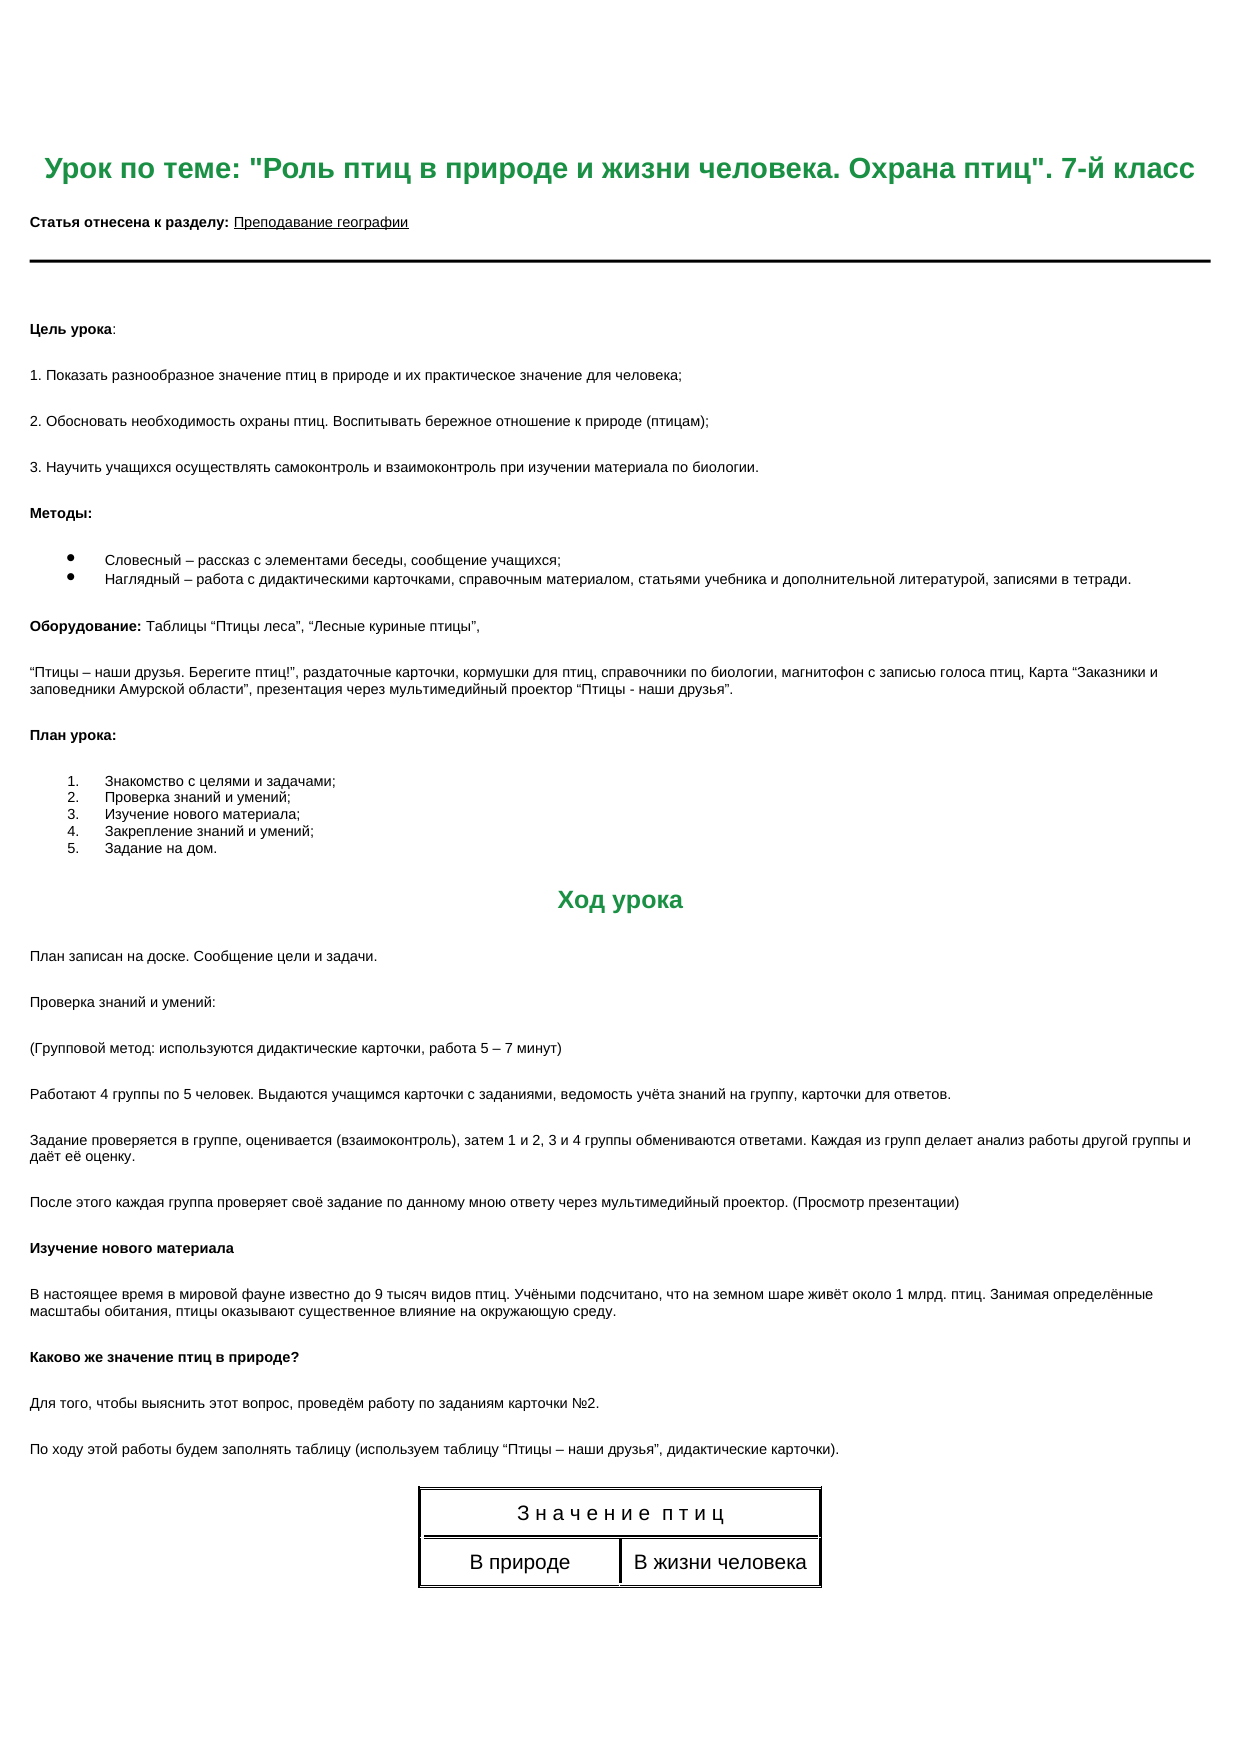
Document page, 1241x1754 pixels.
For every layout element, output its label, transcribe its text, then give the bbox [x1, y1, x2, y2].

text План урока: [29, 726, 1211, 743]
text 1. Показать разнообразное значение птиц в природе и их практическое значение для человека; [29, 367, 1211, 384]
text По ходу этой работы будем заполнять таблицу (используем таблицу “Птицы – наши друзья”, дидактические карточки). [29, 1440, 1211, 1457]
text Цель урока: [29, 321, 1211, 338]
text Задание проверяется в группе, оценивается (взаимоконтроль), затем 1 и 2, 3 и 4 группы обмениваются ответами. Каждая из групп делает анализ работы другой группы и даёт её оценку. [29, 1131, 1211, 1165]
table_header З н а ч е н и е п т и ц [421, 1490, 819, 1535]
table_cell В природе [421, 1535, 620, 1584]
text (Групповой метод: используются дидактические карточки, работа 5 – 7 минут) [29, 1039, 1211, 1056]
text Проверка знаний и умений: [29, 993, 1211, 1010]
list Наглядный – работа с дидактическими карточками, справочным материалом, статьями учебника и дополнительной литературой, записями в тетради. [67, 569, 1211, 588]
text Работают 4 группы по 5 человек. Выдаются учащимся карточки с заданиями, ведомость учёта знаний на группу, карточки для ответов. [29, 1085, 1211, 1102]
list Закрепление знаний и умений; [67, 823, 1211, 839]
list Проверка знаний и умений; [67, 789, 1211, 806]
subtitle Ход урока [29, 885, 1211, 914]
text Методы: [29, 505, 1211, 521]
list Задание на дом. [67, 839, 1211, 856]
text 3. Научить учащихся осуществлять самоконтроль и взаимоконтроль при изучении материала по биологии. [29, 459, 1211, 476]
text После этого каждая группа проверяет своё задание по данному мною ответу через мультимедийный проектор. (Просмотр презентации) [29, 1194, 1211, 1211]
subtitle Урок по теме: "Роль птиц в природе и жизни человека. Охрана птиц". 7-й класс [29, 151, 1211, 184]
text План записан на доске. Сообщение цели и задачи. [29, 947, 1211, 964]
text Каково же значение птиц в природе? [29, 1348, 1211, 1365]
text Оборудование: Таблицы “Птицы леса”, “Лесные куриные птицы”, [29, 618, 1211, 634]
text “Птицы – наши друзья. Берегите птиц!”, раздаточные карточки, кормушки для птиц, справочники по биологии, магнитофон с записью голоса птиц, Карта “Заказники и заповедники Амурской области”, презентация через мультимедийный проектор “Птицы - наши друзья”. [29, 664, 1211, 697]
text 2. Обосновать необходимость охраны птиц. Воспитывать бережное отношение к природе (птицам); [29, 413, 1211, 429]
text Для того, чтобы выяснить этот вопрос, проведём работу по заданиям карточки №2. [29, 1394, 1211, 1411]
text В настоящее время в мировой фауне известно до 9 тысяч видов птиц. Учёными подсчитано, что на земном шаре живёт около 1 млрд. птиц. Занимая определённые масштабы обитания, птицы оказывают существенное влияние на окружающую среду. [29, 1286, 1211, 1319]
list Изучение нового материала; [67, 806, 1211, 823]
text Статья отнесена к разделу: Преподавание географии [29, 214, 1211, 230]
table_cell В жизни человека [620, 1535, 820, 1584]
text Изучение нового материала [29, 1240, 1211, 1257]
list Словесный – рассказ с элементами беседы, сообщение учащихся; [67, 551, 1211, 569]
list Знакомство с целями и задачами; [67, 772, 1211, 789]
